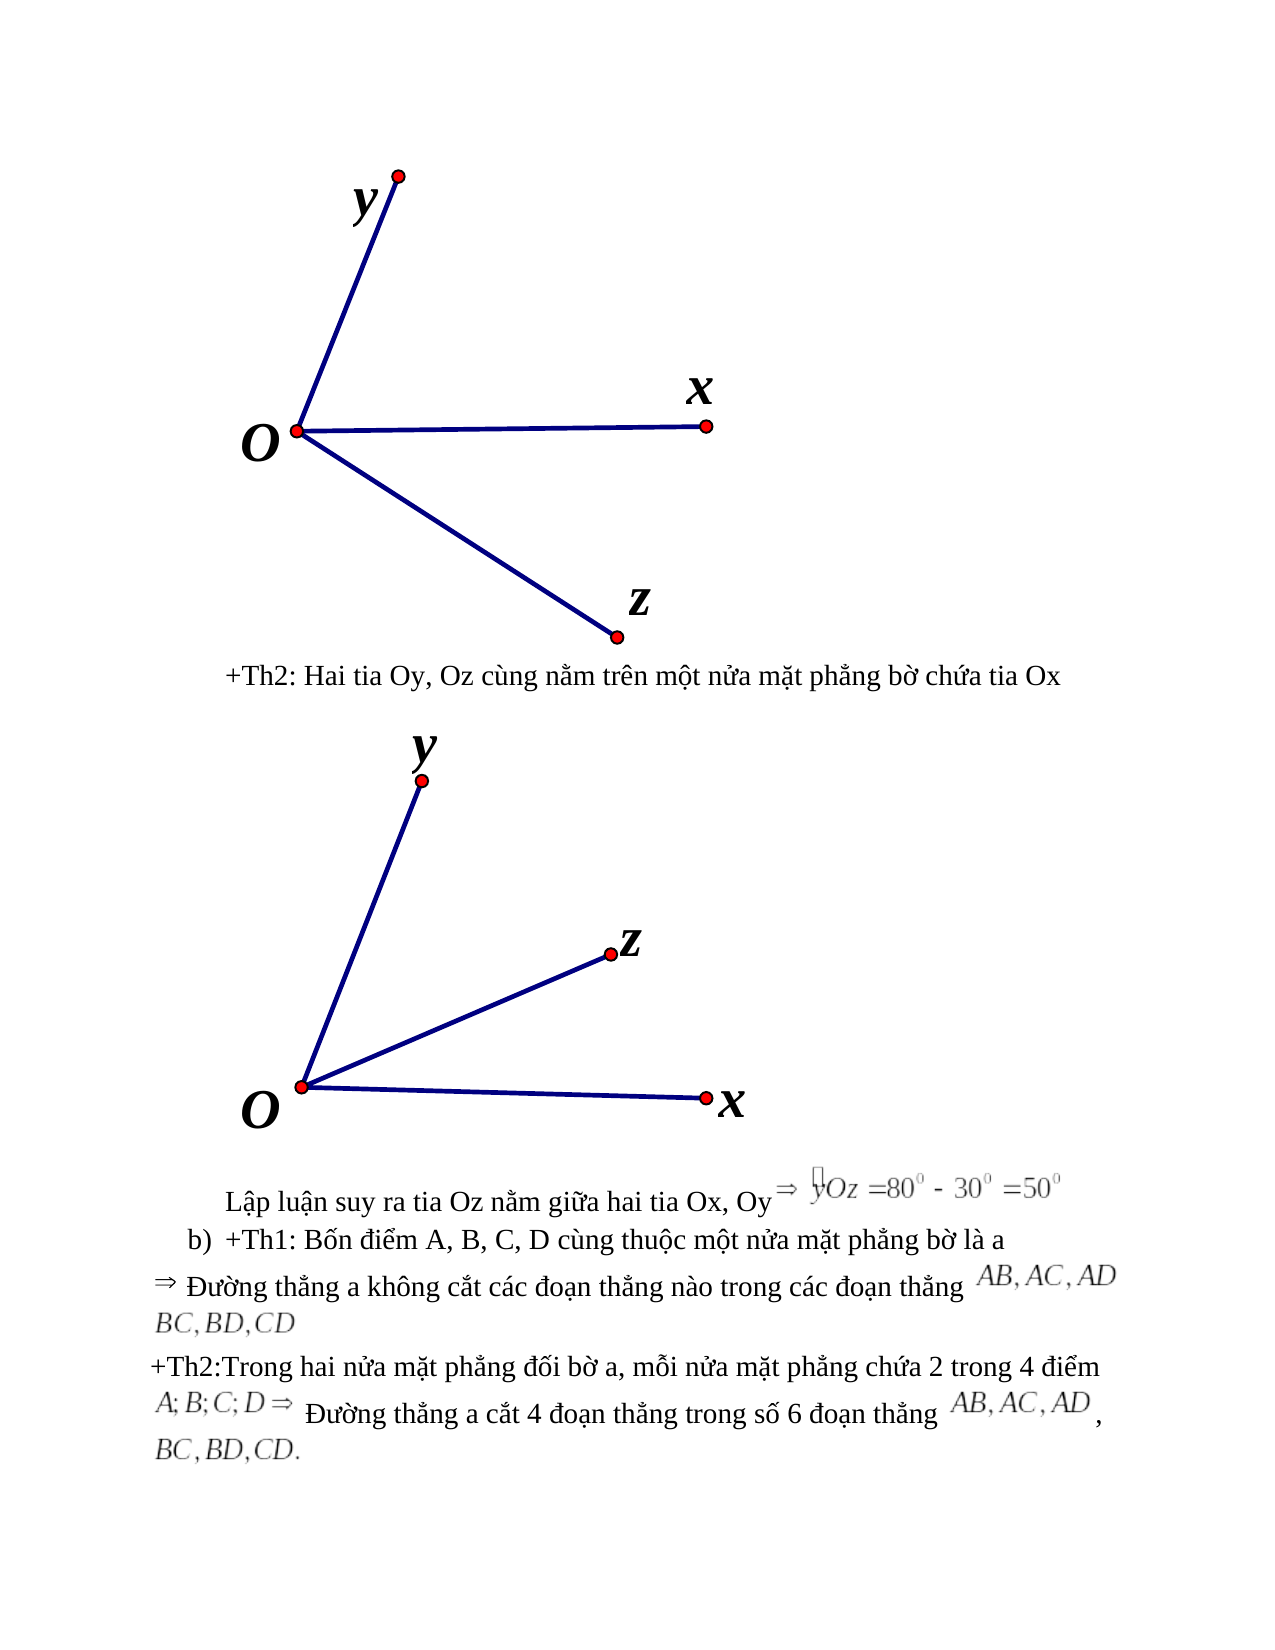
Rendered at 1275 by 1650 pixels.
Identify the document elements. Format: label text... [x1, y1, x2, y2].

list +Th2:Trong hai nửa mặt phẳng đối bờ a, mỗi nửa mặt phẳng chứa 2 trong 4 điểm Đường thẳng a cắt 4 đoạn thẳng trong số 6 đoạn thẳng , [150, 1349, 1125, 1471]
list +Th2: Hai tia Oy, Oz cùng nằm trên một nửa mặt phẳng bờ chứa tia Ox [225, 658, 1125, 692]
list Đường thẳng a không cắt các đoạn thẳng nào trong các đoạn thẳng [150, 1261, 1125, 1344]
list +Th1: Bốn điểm A, B, C, D cùng thuộc một nửa mặt phẳng bờ là a [187, 1222, 1125, 1256]
list Lập luận suy ra tia Oz nằm giữa hai tia Ox, Oy [225, 1163, 1125, 1217]
